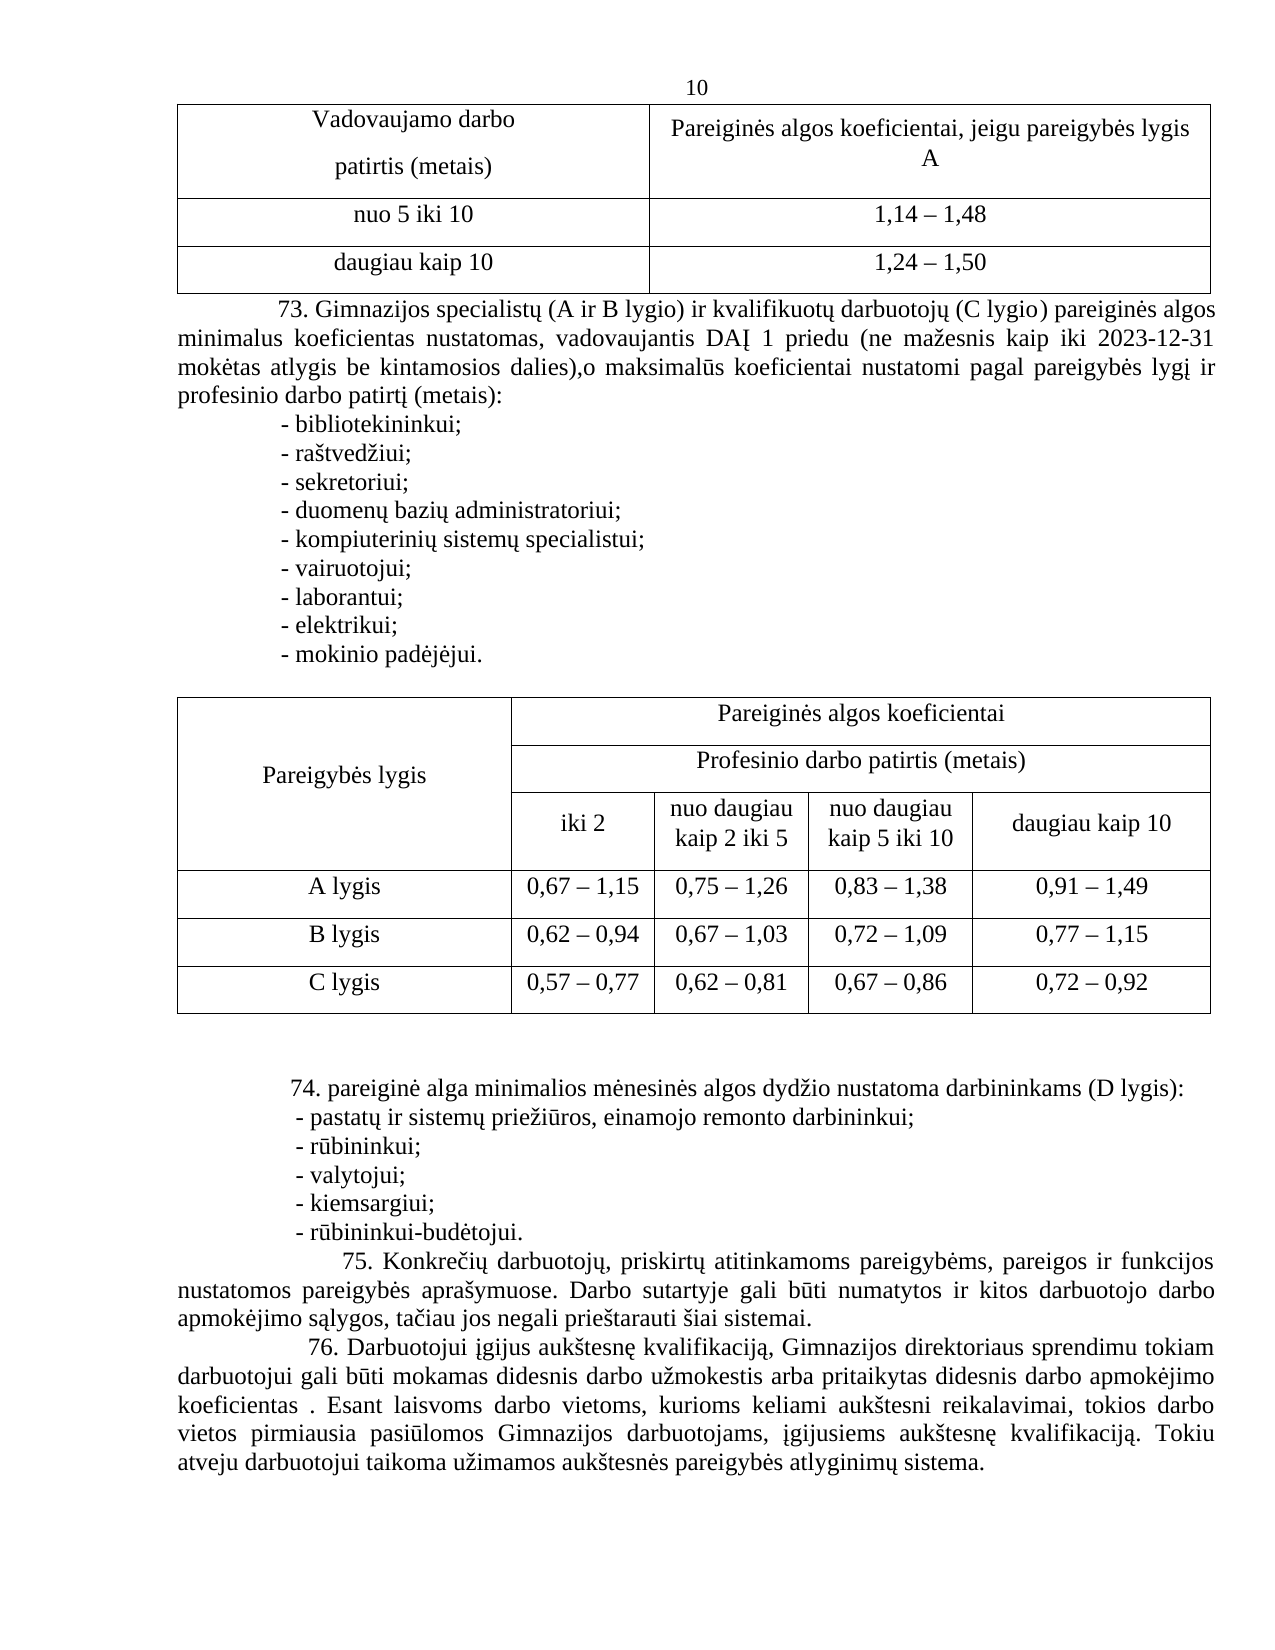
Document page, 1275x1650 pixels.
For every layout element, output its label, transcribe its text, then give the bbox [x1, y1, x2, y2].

table_cell B lygis [178, 919, 511, 966]
text 73. Gimnazijos specialistų (A ir B lygio) ir kvalifikuotų darbuotojų (C lygio) pareiginės algos minimalus koeficientas nustatomas, vadovaujantis DAĮ 1 priedu (ne mažesnis kaip iki 2023-12-31 mokėtas atlygis be kintamosios dalies),o maksimalūs koeficientai nustatomi pagal pareigybės lygį ir profesinio darbo patirtį (metais): [177, 294, 1216, 409]
table_cell 0,72 – 0,92 [973, 967, 1210, 1013]
text - rūbininkui-budėtojui. [177, 1217, 1216, 1246]
table_header Pareiginės algos koeficientai [512, 698, 1210, 744]
table_cell 1,24 – 1,50 [650, 247, 1210, 293]
text - pastatų ir sistemų priežiūros, einamojo remonto darbininkui; [177, 1102, 1216, 1131]
table_cell 0,62 – 0,94 [512, 919, 654, 966]
table_cell 1,14 – 1,48 [650, 199, 1210, 246]
text - kompiuterinių sistemų specialistui; [177, 524, 1216, 553]
table_cell daugiau kaip 10 [973, 793, 1210, 870]
table_cell nuo daugiau kaip 2 iki 5 [655, 793, 808, 870]
table_cell nuo 5 iki 10 [178, 199, 649, 246]
table_cell C lygis [178, 967, 511, 1013]
text - duomenų bazių administratoriui; [177, 496, 1216, 524]
text - raštvedžiui; [177, 438, 1216, 467]
table_cell 0,91 – 1,49 [973, 871, 1210, 918]
table_cell A lygis [178, 871, 511, 918]
text - vairuotojui; [177, 553, 1216, 582]
table_header Pareigybės lygis [178, 698, 511, 870]
table_cell Profesinio darbo patirtis (metais) [512, 746, 1210, 792]
table_cell 0,62 – 0,81 [655, 967, 808, 1013]
table_header Vadovaujamo darbo patirtis (metais) [178, 105, 649, 198]
text 76. Darbuotojui įgijus aukštesnę kvalifikaciją, Gimnazijos direktoriaus sprendimu tokiam darbuotojui gali būti mokamas didesnis darbo užmokestis arba pritaikytas didesnis darbo apmokėjimo koeficientas . Esant laisvoms darbo vietoms, kurioms keliami aukštesni reikalavimai, tokios darbo vietos pirmiausia pasiūlomos Gimnazijos darbuotojams, įgijusiems aukštesnę kvalifikaciją. Tokiu atveju darbuotojui taikoma užimamos aukštesnės pareigybės atlyginimų sistema. [177, 1332, 1216, 1476]
table_cell 0,83 – 1,38 [809, 871, 972, 918]
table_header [650, 105, 1210, 198]
table_cell 0,57 – 0,77 [512, 967, 654, 1013]
text - rūbininkui; [177, 1131, 1216, 1160]
table_cell 0,72 – 1,09 [809, 919, 972, 966]
table_cell 0,77 – 1,15 [973, 919, 1210, 966]
table_cell 0,75 – 1,26 [655, 871, 808, 918]
text - sekretoriui; [177, 467, 1216, 496]
table_cell daugiau kaip 10 [178, 247, 649, 293]
text - laborantui; [177, 582, 1216, 611]
text 75. Konkrečių darbuotojų, priskirtų atitinkamoms pareigybėms, pareigos ir funkcijos nustatomos pareigybės aprašymuose. Darbo sutartyje gali būti numatytos ir kitos darbuotojo darbo apmokėjimo sąlygos, tačiau jos negali prieštarauti šiai sistemai. [177, 1246, 1216, 1332]
table_cell iki 2 [512, 793, 654, 870]
text 74. pareiginė alga minimalios mėnesinės algos dydžio nustatoma darbininkams (D lygis): [177, 1073, 1216, 1102]
text - elektrikui; [177, 611, 1216, 639]
text - bibliotekininkui; [177, 409, 1216, 438]
table_cell nuo daugiau kaip 5 iki 10 [809, 793, 972, 870]
table_cell 0,67 – 1,15 [512, 871, 654, 918]
table_cell 0,67 – 1,03 [655, 919, 808, 966]
text - valytojui; [177, 1160, 1216, 1188]
text - kiemsargiui; [177, 1188, 1216, 1217]
table_cell 0,67 – 0,86 [809, 967, 972, 1013]
text - mokinio padėjėjui. [177, 639, 1216, 668]
